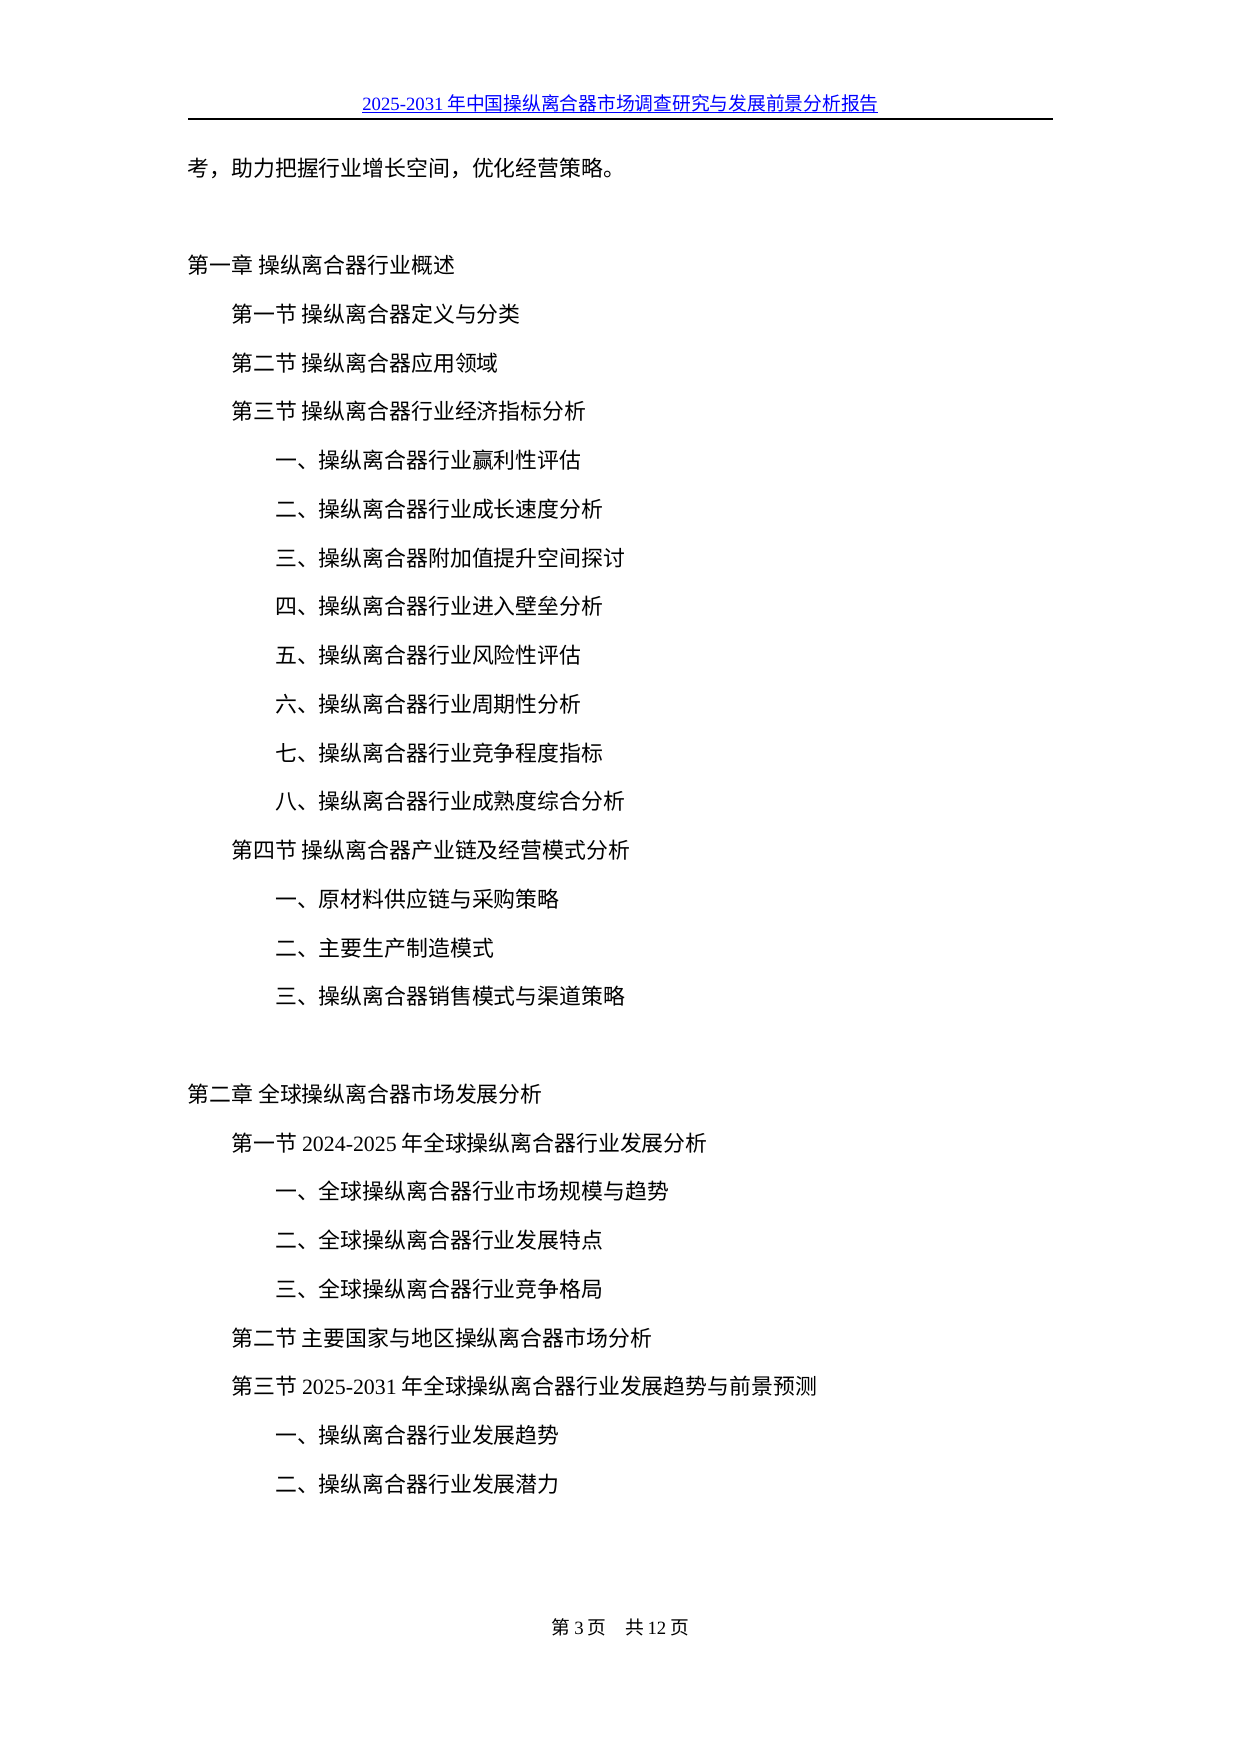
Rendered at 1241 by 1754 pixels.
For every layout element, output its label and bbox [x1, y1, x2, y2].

text [187, 150, 1053, 1499]
